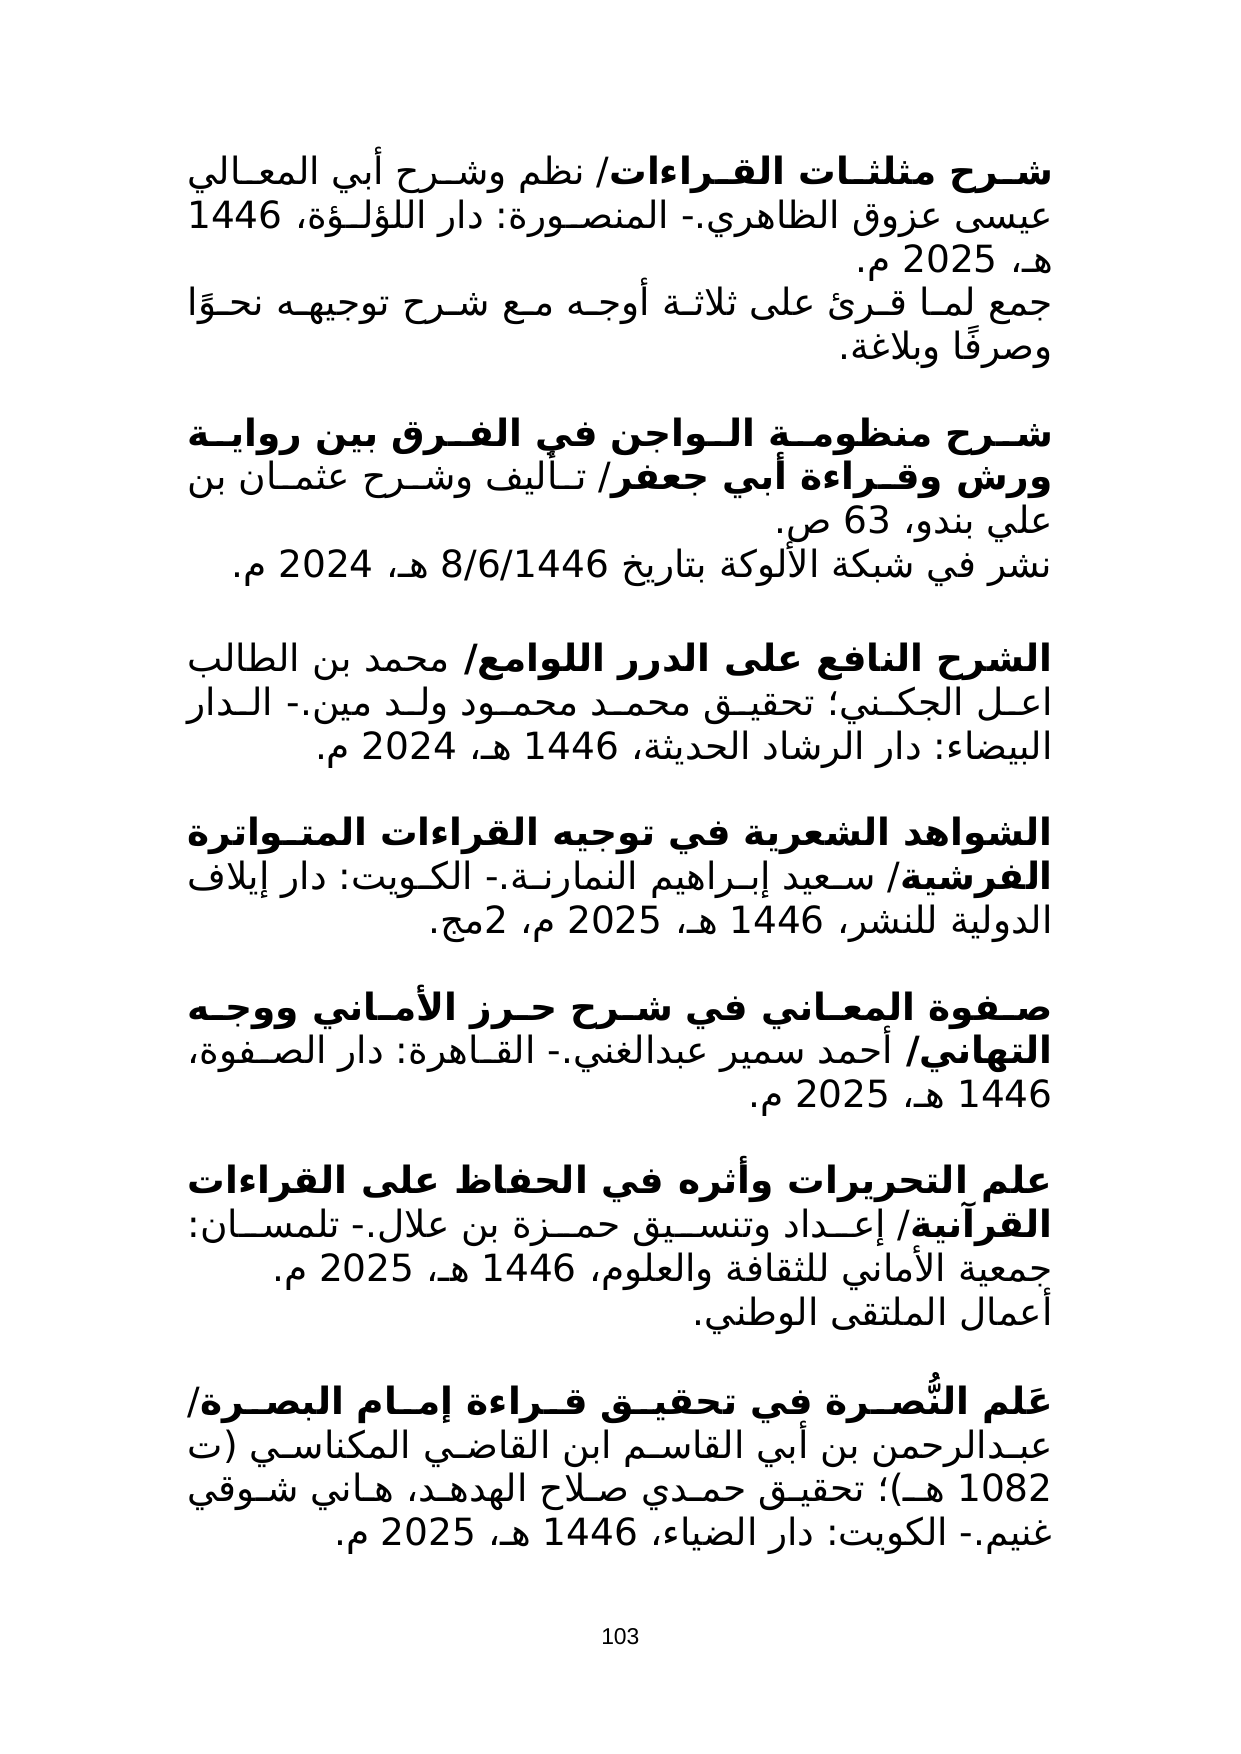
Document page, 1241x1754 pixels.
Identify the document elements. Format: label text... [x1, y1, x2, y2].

text جمع لما قرئ على ثلاثة أوجه مع شرح توجيهه نحوًا وصرفًا وبلاغة. [187, 281, 1053, 368]
text علم التحريرات وأثره في الحفاظ على القراءات القرآنية/ إعداد وتنسيق حمزة بن علال.- تلمسان: جمعية الأماني للثقافة والعلوم، 1446 هـ، 2025 م. [187, 1159, 1053, 1290]
text الشواهد الشعرية في توجيه القراءات المتواترة الفرشية/ سعيد إبراهيم النمارنة.- الكويت: دار إيلاف الدولية للنشر، 1446 هـ، 2025 م، 2مج. [187, 811, 1053, 942]
text نشر في شبكة الألوكة بتاريخ 8/6/1446 هـ، 2024 م. [187, 542, 1053, 586]
text أعمال الملتقى الوطني. [187, 1290, 1053, 1334]
text شرح منظومة الواجن في الفرق بين رواية ورش وقراءة أبي جعفر/ تأليف وشرح عثمان بن علي بندو، 63 ص. [187, 411, 1053, 542]
text صفوة المعاني في شرح حرز الأماني ووجه التهاني/ أحمد سمير عبدالغني.- القاهرة: دار الصفوة، 1446 هـ، 2025 م. [187, 985, 1053, 1116]
text الشرح النافع على الدرر اللوامع/ محمد بن الطالب اعل الجكني؛ تحقيق محمد محمود ولد مين.- الدار البيضاء: دار الرشاد الحديثة، 1446 هـ، 2024 م. [187, 637, 1053, 768]
text شرح مثلثات القراءات/ نظم وشرح أبي المعالي عيسى عزوق الظاهري.- المنصورة: دار اللؤلؤة، 1446 هـ، 2025 م. [187, 150, 1053, 281]
text عَلم النُّصرة في تحقيق قراءة إمام البصرة/ عبدالرحمن بن أبي القاسم ابن القاضي المكناسي (ت 1082 هـ)؛ تحقيق حمدي صلاح الهدهد، هاني شوقي غنيم.- الكويت: دار الضياء، 1446 هـ، 2025 م. [187, 1379, 1053, 1554]
